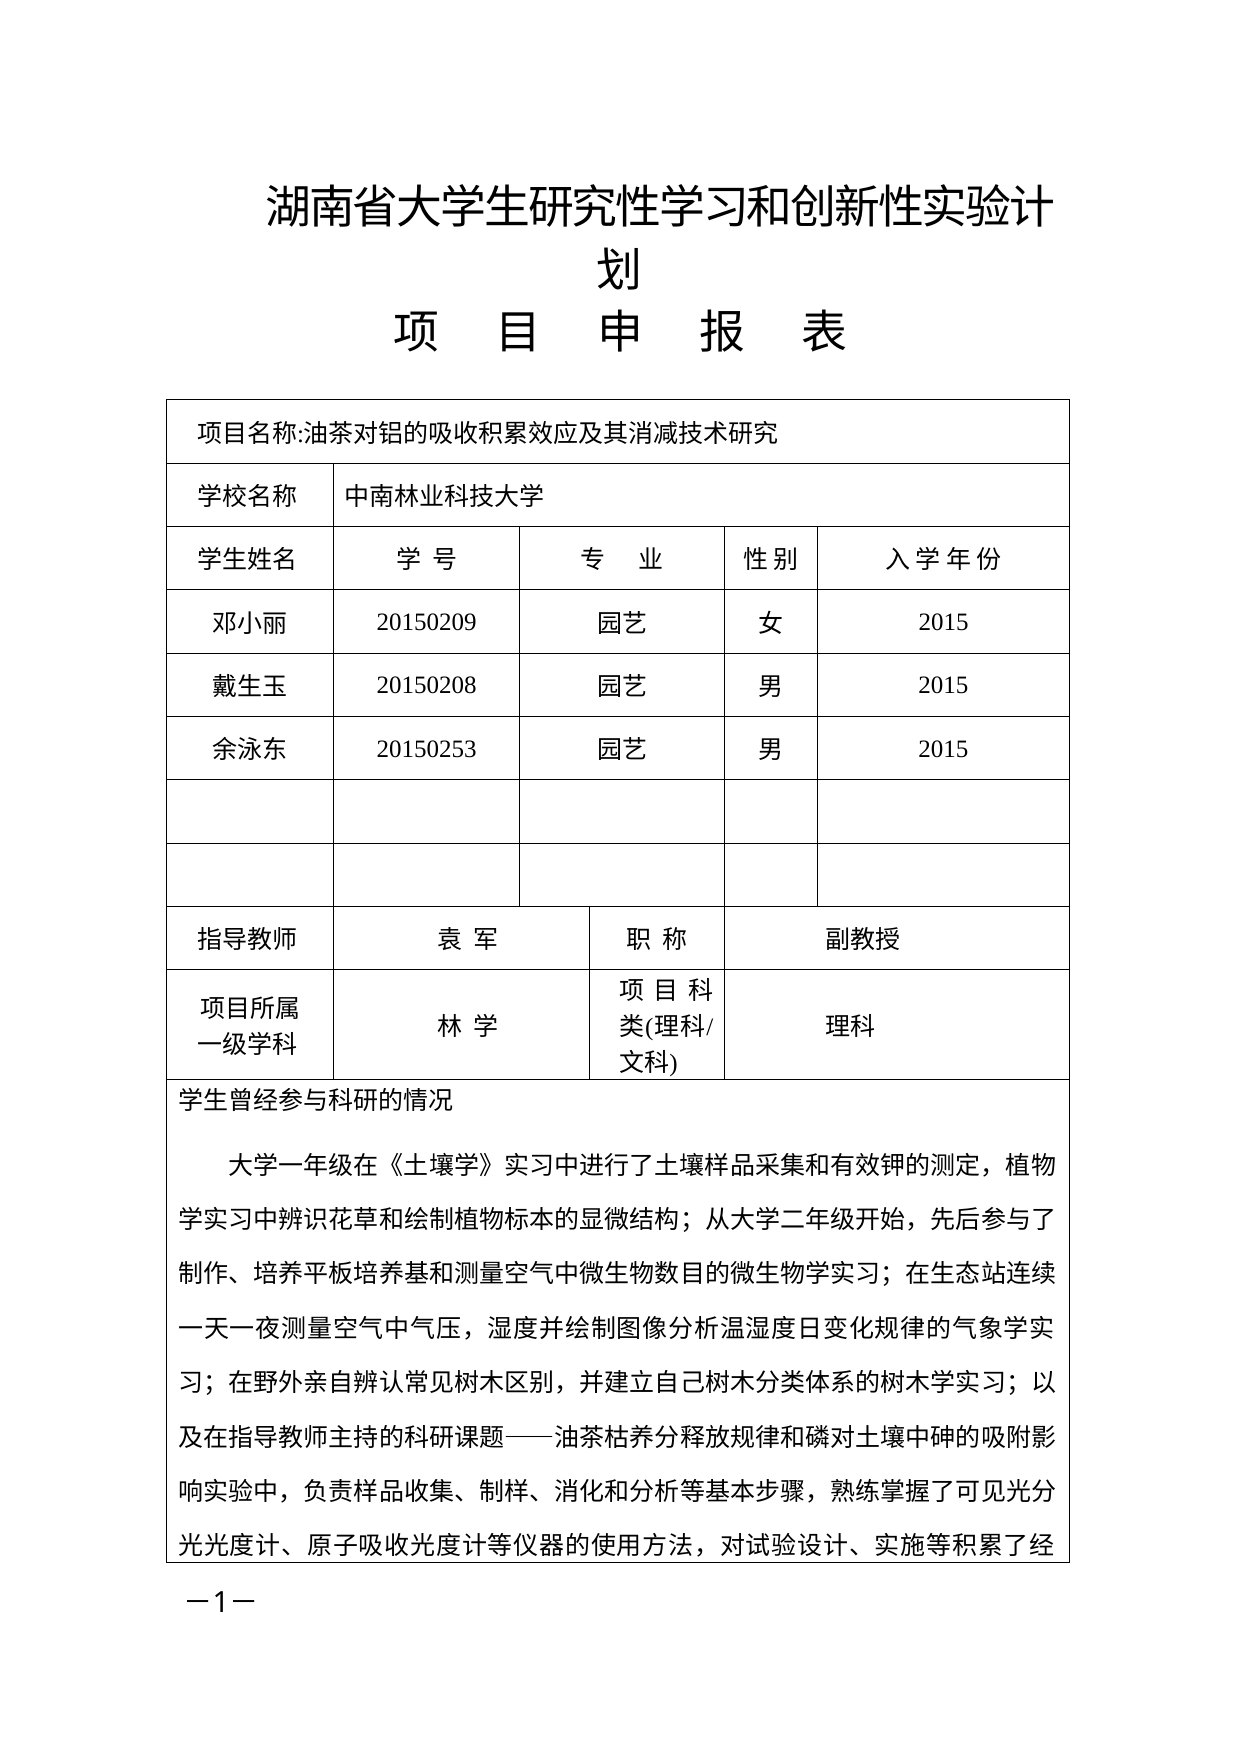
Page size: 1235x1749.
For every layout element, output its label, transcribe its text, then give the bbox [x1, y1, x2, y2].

table_cell 20150208 [334, 654, 519, 716]
table_cell 余泳东 [167, 717, 333, 779]
table_cell 副教授 [725, 907, 1069, 969]
table_cell [334, 844, 519, 906]
table_cell 园艺 [520, 654, 724, 716]
table_cell 2015 [818, 654, 1069, 716]
table_cell 2015 [818, 717, 1069, 779]
table_cell 入 学 年 份 [818, 527, 1069, 589]
table_cell 项目科类(理科/文科) [590, 970, 724, 1079]
text 项 目 申 报 表 [183, 298, 1057, 361]
table_cell 理科 [725, 970, 1069, 1079]
table_cell 学 号 [334, 527, 519, 589]
table_cell 园艺 [520, 590, 724, 653]
table_cell 项目所属 一级学科 [167, 970, 333, 1079]
table_cell [818, 844, 1069, 906]
table_cell 邓小丽 [167, 590, 333, 653]
table_cell [725, 844, 817, 906]
table_cell 学校名称 [167, 464, 333, 526]
table_cell 男 [725, 654, 817, 716]
table_cell [520, 844, 724, 906]
table_cell 园艺 [520, 717, 724, 779]
table_cell 女 [725, 590, 817, 653]
table_header 项目名称:油茶对铝的吸收积累效应及其消减技术研究 [167, 400, 1069, 463]
table_cell 性 别 [725, 527, 817, 589]
table_cell 中南林业科技大学 [334, 464, 1069, 526]
table_cell [167, 844, 333, 906]
table_cell 戴生玉 [167, 654, 333, 716]
text 湖南省大学生研究性学习和创新性实验计划 [183, 173, 1057, 298]
table_cell 学生姓名 [167, 527, 333, 589]
table_cell 职 称 [590, 907, 724, 969]
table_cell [167, 1080, 1069, 1562]
table_cell [167, 780, 333, 843]
table_cell 袁 军 [334, 907, 589, 969]
table_cell [725, 780, 817, 843]
table_cell 男 [725, 717, 817, 779]
table_cell 专 业 [520, 527, 724, 589]
table_cell 2015 [818, 590, 1069, 653]
table_cell 指导教师 [167, 907, 333, 969]
table_cell [818, 780, 1069, 843]
table_cell [334, 780, 519, 843]
table_cell 林 学 [334, 970, 589, 1079]
table_cell [520, 780, 724, 843]
table_cell 20150209 [334, 590, 519, 653]
table_cell 20150253 [334, 717, 519, 779]
